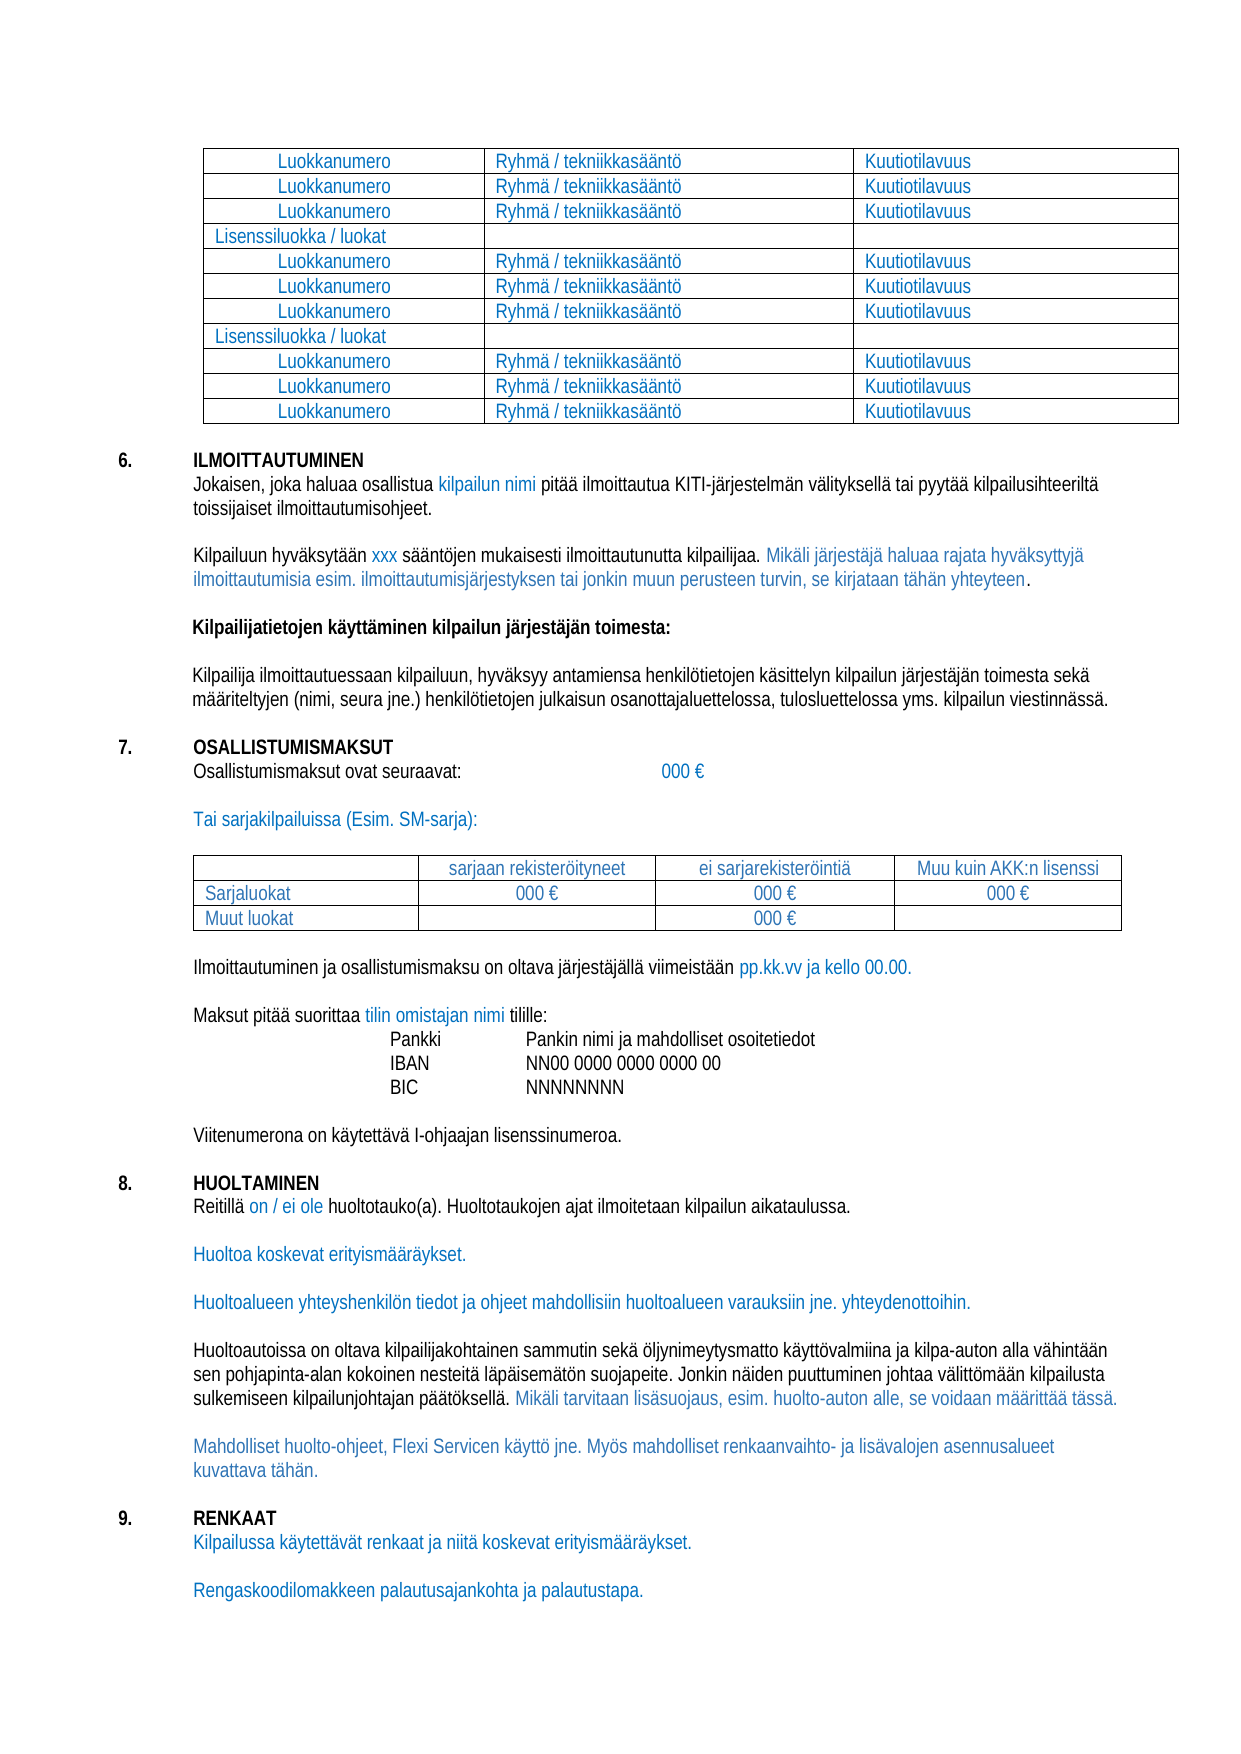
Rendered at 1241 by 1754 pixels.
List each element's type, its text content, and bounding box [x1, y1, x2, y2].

table_cell Ryhmä / tekniikkasääntö [485, 374, 853, 398]
table_cell Kuutiotilavuus [854, 374, 1178, 398]
text Viitenumerona on käytettävä I-ohjaajan lisenssinumeroa. [193, 1123, 1122, 1147]
table_cell Luokkanumero [204, 299, 484, 323]
table_cell Kuutiotilavuus [854, 399, 1178, 423]
text Reitillä on / ei ole huoltotauko(a). Huoltotaukojen ajat ilmoitetaan kilpailun aikataulussa. [193, 1194, 1122, 1218]
text Kilpailuun hyväksytään xxx sääntöjen mukaisesti ilmoittautunutta kilpailijaa. Mikäli järjestäjä haluaa rajata hyväksyttyjä ilmoittautumisia esim. ilmoittautumisjärjestyksen tai jonkin muun perusteen turvin, se kirjataan tähän yhteyteen. [193, 543, 1122, 591]
table_cell Kuutiotilavuus [854, 199, 1178, 223]
text Huoltoa koskevat erityismääräykset. [193, 1242, 1122, 1266]
table_cell Kuutiotilavuus [854, 249, 1178, 273]
text Osallistumismaksut ovat seuraavat: 000 € [193, 759, 1122, 783]
table_cell Kuutiotilavuus [854, 174, 1178, 198]
text Kilpailijatietojen käyttäminen kilpailun järjestäjän toimesta: [192, 615, 1122, 639]
table_cell Luokkanumero [204, 374, 484, 398]
text Maksut pitää suorittaa tilin omistajan nimi tilille: [193, 1003, 1122, 1027]
table_cell Lisenssiluokka / luokat [204, 324, 484, 348]
text Tai sarjakilpailuissa (Esim. SM-sarja): [193, 807, 1122, 831]
text Jokaisen, joka haluaa osallistua kilpailun nimi pitää ilmoittautua KITI-järjestelmän välityksellä tai pyytää kilpailusihteeriltä toissijaiset ilmoittautumisohjeet. [193, 472, 1122, 519]
table_cell Luokkanumero [204, 249, 484, 273]
list Rengaskoodilomakkeen palautusajankohta ja palautustapa. [193, 1578, 1122, 1602]
table_cell Luokkanumero [204, 174, 484, 198]
table_cell Luokkanumero [204, 199, 484, 223]
table_cell 000 € [419, 881, 655, 905]
table_cell Ryhmä / tekniikkasääntö [485, 174, 853, 198]
table_cell 000 € [656, 881, 894, 905]
table_cell [854, 324, 1178, 348]
text Ilmoittautuminen ja osallistumismaksu on oltava järjestäjällä viimeistään pp.kk.vv ja kello 00.00. [193, 955, 1122, 979]
table_cell Kuutiotilavuus [854, 349, 1178, 373]
text Pankki Pankin nimi ja mahdolliset osoitetiedot [390, 1027, 1122, 1051]
text Kilpailija ilmoittautuessaan kilpailuun, hyväksyy antamiensa henkilötietojen käsittelyn kilpailun järjestäjän toimesta sekä määriteltyjen (nimi, seura jne.) henkilötietojen julkaisun osanottajaluettelossa, tulosluettelossa yms. kilpailun viestinnässä. [192, 663, 1122, 711]
table_cell Ryhmä / tekniikkasääntö [485, 249, 853, 273]
text Huoltoautoissa on oltava kilpailijakohtainen sammutin sekä öljynimeytysmatto käyttövalmiina ja kilpa-auton alla vähintään sen pohjapinta-alan kokoinen nesteitä läpäisemätön suojapeite. Jonkin näiden puuttuminen johtaa välittömään kilpailusta sulkemiseen kilpailunjohtajan päätöksellä. Mikäli tarvitaan lisäsuojaus, esim. huolto-auton alle, se voidaan määrittää tässä. [193, 1338, 1122, 1410]
table_cell Luokkanumero [204, 399, 484, 423]
list HUOLTAMINEN [118, 1171, 1122, 1194]
table_cell Ryhmä / tekniikkasääntö [485, 399, 853, 423]
table_cell [854, 224, 1178, 248]
table_cell Ryhmä / tekniikkasääntö [485, 149, 853, 173]
table_cell Ryhmä / tekniikkasääntö [485, 274, 853, 298]
list OSALLISTUMISMAKSUT [118, 735, 1122, 759]
table_cell [485, 324, 853, 348]
text Huoltoalueen yhteyshenkilön tiedot ja ohjeet mahdollisiin huoltoalueen varauksiin jne. yhteydenottoihin. [193, 1290, 1122, 1314]
text BIC NNNNNNNN [390, 1075, 1122, 1099]
table_cell Luokkanumero [204, 274, 484, 298]
table_cell Ryhmä / tekniikkasääntö [485, 349, 853, 373]
table_cell [485, 224, 853, 248]
text IBAN NN00 0000 0000 0000 00 [390, 1051, 1122, 1075]
list RENKAAT [118, 1506, 1122, 1530]
table_cell [419, 906, 655, 930]
table_cell Kuutiotilavuus [854, 274, 1178, 298]
table_header [194, 856, 418, 880]
list Kilpailussa käytettävät renkaat ja niitä koskevat erityismääräykset. [193, 1530, 1122, 1554]
table_cell 000 € [895, 881, 1121, 905]
table_header Muu kuin AKK:n lisenssi [895, 856, 1121, 880]
list ILMOITTAUTUMINEN [118, 448, 1122, 472]
table_header sarjaan rekisteröityneet [419, 856, 655, 880]
table_cell 000 € [656, 906, 894, 930]
table_cell Ryhmä / tekniikkasääntö [485, 299, 853, 323]
table_header ei sarjarekisteröintiä [656, 856, 894, 880]
table_cell Luokkanumero [204, 349, 484, 373]
table_cell Kuutiotilavuus [854, 299, 1178, 323]
table_cell Muut luokat [194, 906, 418, 930]
table_cell Kuutiotilavuus [854, 149, 1178, 173]
table_cell Lisenssiluokka / luokat [204, 224, 484, 248]
table_cell Sarjaluokat [194, 881, 418, 905]
table_cell Ryhmä / tekniikkasääntö [485, 199, 853, 223]
text Mahdolliset huolto-ohjeet, Flexi Servicen käyttö jne. Myös mahdolliset renkaanvaihto- ja lisävalojen asennusalueet kuvattava tähän. [193, 1434, 1122, 1482]
table_cell Luokkanumero [204, 149, 484, 173]
table_cell [895, 906, 1121, 930]
